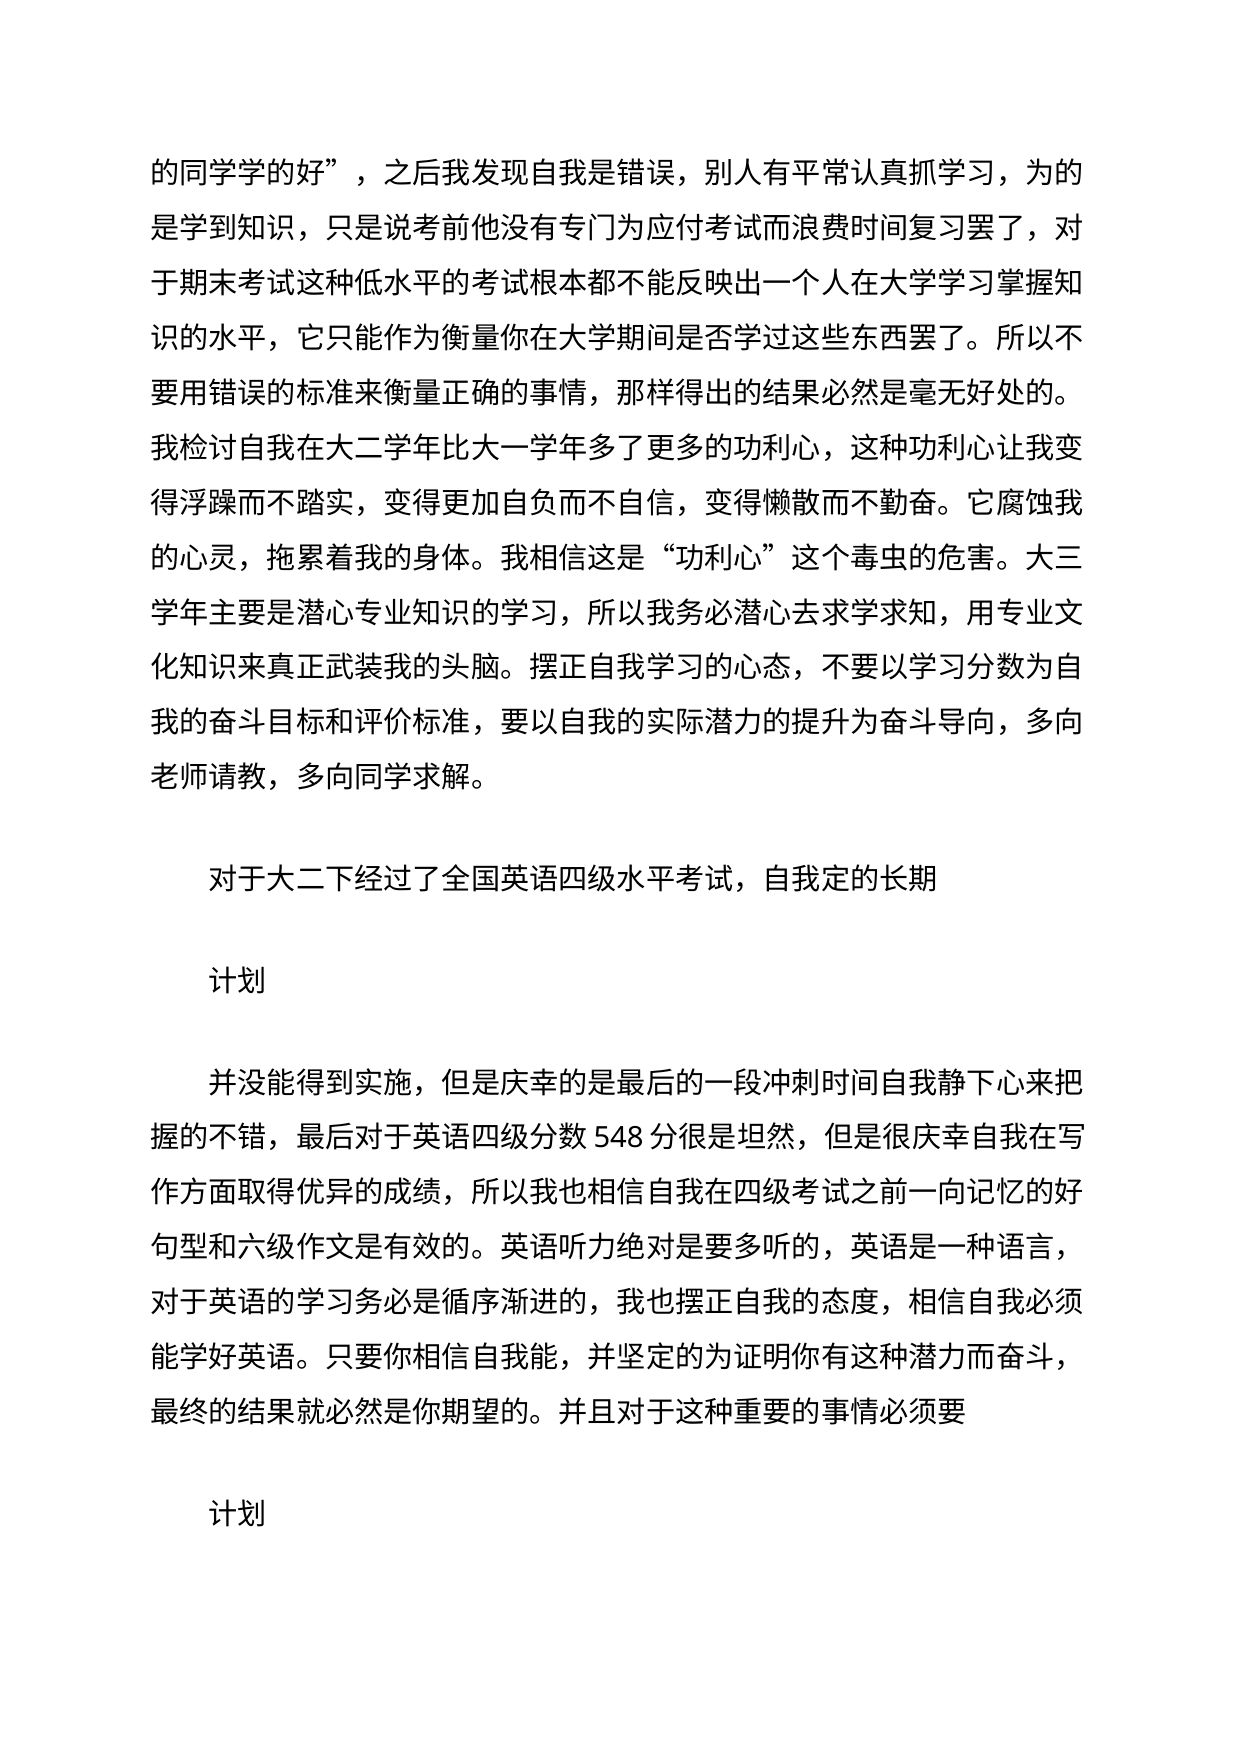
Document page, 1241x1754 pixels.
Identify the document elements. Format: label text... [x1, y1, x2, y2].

text 并没能得到实施，但是庆幸的是最后的一段冲刺时间自我静下心来把握的不错，最后对于英语四级分数548分很是坦然，但是很庆幸自我在写作方面取得优异的成绩，所以我也相信自我在四级考试之前一向记忆的好句型和六级作文是有效的。英语听力绝对是要多听的，英语是一种语言，对于英语的学习务必是循序渐进的，我也摆正自我的态度，相信自我必须能学好英语。只要你相信自我能，并坚定的为证明你有这种潜力而奋斗，最终的结果就必然是你期望的。并且对于这种重要的事情必须要 [150, 1059, 1090, 1431]
text 计划 [150, 957, 1090, 1000]
text 对于大二下经过了全国英语四级水平考试，自我定的长期 [150, 856, 1090, 898]
text 计划 [150, 1490, 1090, 1533]
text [150, 150, 1090, 796]
